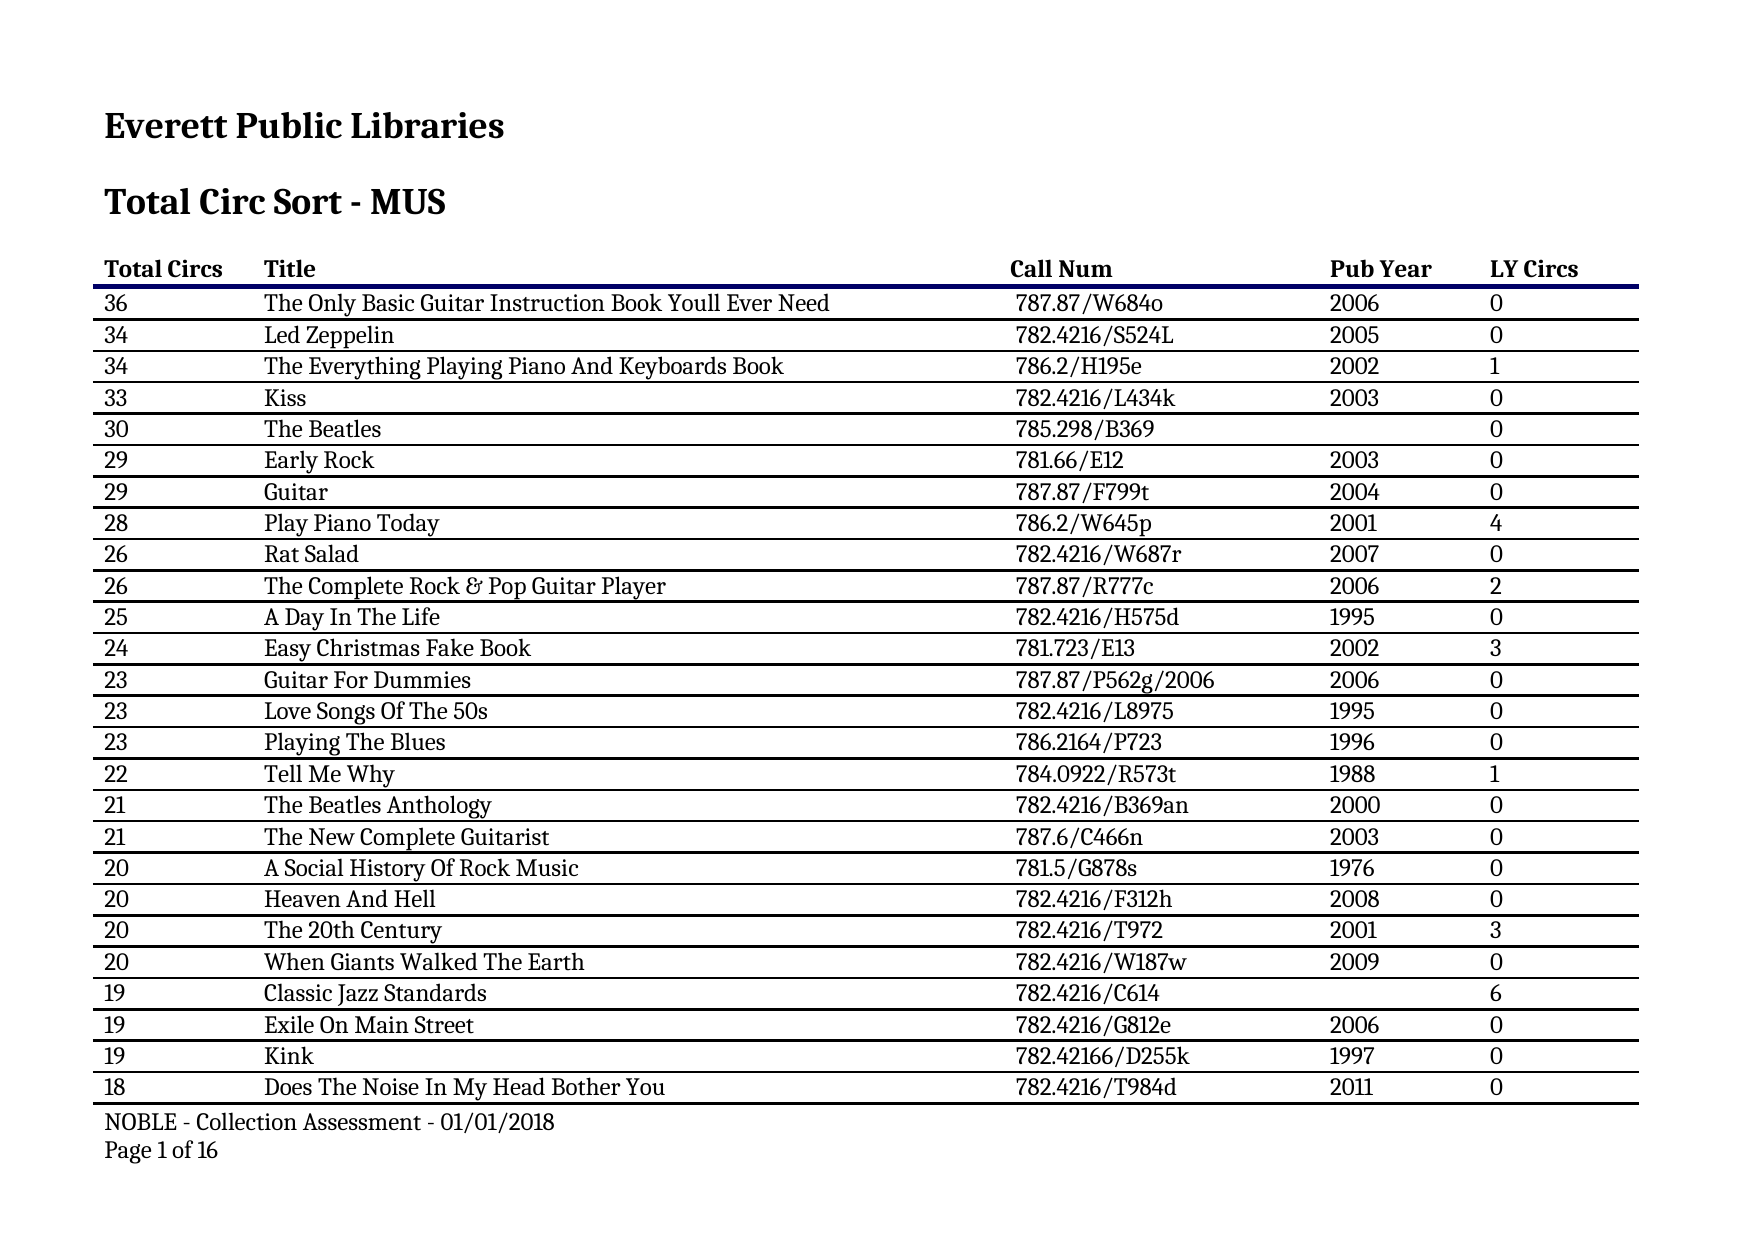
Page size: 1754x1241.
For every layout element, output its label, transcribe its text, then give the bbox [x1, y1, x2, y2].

table_cell Classic Jazz Standards [253, 979, 999, 1008]
table_header Title [253, 255, 999, 284]
table_cell 4 [1479, 509, 1638, 538]
table_cell 787.87/F799t [999, 478, 1319, 506]
table_cell 2001 [1319, 917, 1478, 945]
table_cell 2011 [1319, 1073, 1478, 1102]
table_cell 21 [93, 822, 253, 851]
table_cell 2002 [1319, 634, 1478, 663]
table_cell 782.4216/W687r [999, 540, 1319, 569]
table_cell Tell Me Why [253, 760, 999, 788]
table_cell 0 [1479, 1042, 1638, 1071]
table_cell 23 [93, 666, 253, 694]
table_cell 29 [93, 446, 253, 475]
table_cell The Only Basic Guitar Instruction Book Youll Ever Need [253, 289, 999, 318]
table_cell The Complete Rock & Pop Guitar Player [253, 572, 999, 600]
table_cell The New Complete Guitarist [253, 822, 999, 851]
table_cell 28 [93, 509, 253, 538]
table_cell 0 [1479, 321, 1638, 349]
table_cell 34 [93, 321, 253, 349]
table_cell 782.4216/G812e [999, 1011, 1319, 1039]
table_cell 782.4216/S524L [999, 321, 1319, 349]
table_cell 0 [1479, 697, 1638, 726]
table_header Pub Year [1319, 255, 1478, 284]
table_cell 782.4216/L434k [999, 383, 1319, 412]
table_cell 784.0922/R573t [999, 760, 1319, 788]
table_cell 0 [1479, 1011, 1638, 1039]
table_cell 781.723/E13 [999, 634, 1319, 663]
table_cell The Everything Playing Piano And Keyboards Book [253, 352, 999, 381]
table_cell 782.4216/H575d [999, 603, 1319, 632]
table_cell 2002 [1319, 352, 1478, 381]
table_header LY Circs [1479, 255, 1638, 284]
table_cell The 20th Century [253, 917, 999, 945]
table_cell When Giants Walked The Earth [253, 948, 999, 977]
table_cell 782.4216/F312h [999, 885, 1319, 914]
table_cell 30 [93, 415, 253, 443]
table_cell 0 [1479, 289, 1638, 318]
table_cell 1976 [1319, 854, 1478, 882]
table_cell 781.66/E12 [999, 446, 1319, 475]
table_cell 785.298/B369 [999, 415, 1319, 443]
table_cell Love Songs Of The 50s [253, 697, 999, 726]
table_cell 2 [1479, 572, 1638, 600]
table_cell Play Piano Today [253, 509, 999, 538]
table_cell Exile On Main Street [253, 1011, 999, 1039]
table_cell 1 [1479, 760, 1638, 788]
table_cell 20 [93, 885, 253, 914]
table_cell Rat Salad [253, 540, 999, 569]
table_cell 782.4216/L8975 [999, 697, 1319, 726]
table_cell 2000 [1319, 791, 1478, 820]
table_cell 18 [93, 1073, 253, 1102]
table_cell The Beatles Anthology [253, 791, 999, 820]
table_cell 20 [93, 854, 253, 882]
table_cell 19 [93, 979, 253, 1008]
table_cell 3 [1479, 634, 1638, 663]
table_cell 781.5/G878s [999, 854, 1319, 882]
table_cell Early Rock [253, 446, 999, 475]
table_cell 1995 [1319, 603, 1478, 632]
table_cell 782.4216/T972 [999, 917, 1319, 945]
table_cell 20 [93, 948, 253, 977]
table_cell 782.4216/B369an [999, 791, 1319, 820]
table_cell 20 [93, 917, 253, 945]
table_cell 2003 [1319, 822, 1478, 851]
table_cell 2004 [1319, 478, 1478, 506]
table_cell 33 [93, 383, 253, 412]
table_cell 36 [93, 289, 253, 318]
table_cell 1996 [1319, 728, 1478, 757]
table_cell 24 [93, 634, 253, 663]
table_cell 787.6/C466n [999, 822, 1319, 851]
table_cell Led Zeppelin [253, 321, 999, 349]
table_cell Playing The Blues [253, 728, 999, 757]
table_cell 1 [1479, 352, 1638, 381]
table_cell 786.2/H195e [999, 352, 1319, 381]
table_cell 1988 [1319, 760, 1478, 788]
table_cell 787.87/R777c [999, 572, 1319, 600]
table_cell Kink [253, 1042, 999, 1071]
table_cell 782.4216/W187w [999, 948, 1319, 977]
table_cell 1997 [1319, 1042, 1478, 1071]
table_cell 2009 [1319, 948, 1478, 977]
table_cell 23 [93, 697, 253, 726]
table_cell 0 [1479, 822, 1638, 851]
table_cell 0 [1479, 948, 1638, 977]
table_cell 782.4216/T984d [999, 1073, 1319, 1102]
table_cell 3 [1479, 917, 1638, 945]
table_cell 34 [93, 352, 253, 381]
table_cell 0 [1479, 854, 1638, 882]
table_cell 0 [1479, 1073, 1638, 1102]
table_header Call Num [999, 255, 1319, 284]
table_cell 26 [93, 572, 253, 600]
table_cell 2003 [1319, 446, 1478, 475]
table_cell 787.87/P562g/2006 [999, 666, 1319, 694]
table_cell Guitar [253, 478, 999, 506]
table_cell The Beatles [253, 415, 999, 443]
table_cell A Social History Of Rock Music [253, 854, 999, 882]
table_cell 22 [93, 760, 253, 788]
table_cell 2006 [1319, 1011, 1478, 1039]
table_cell 0 [1479, 791, 1638, 820]
table_cell Kiss [253, 383, 999, 412]
table_cell 782.42166/D255k [999, 1042, 1319, 1071]
table_cell 26 [93, 540, 253, 569]
table_cell 0 [1479, 446, 1638, 475]
table_cell 787.87/W684o [999, 289, 1319, 318]
table_cell 2001 [1319, 509, 1478, 538]
table_cell 6 [1479, 979, 1638, 1008]
table_cell 2006 [1319, 666, 1478, 694]
table_cell 2006 [1319, 289, 1478, 318]
table_cell 19 [93, 1042, 253, 1071]
table_cell 2006 [1319, 572, 1478, 600]
table_cell 21 [93, 791, 253, 820]
table_header Total Circs [93, 255, 253, 284]
table_cell Does The Noise In My Head Bother You [253, 1073, 999, 1102]
table_cell 786.2/W645p [999, 509, 1319, 538]
table_cell [1319, 979, 1478, 1008]
table_cell 2007 [1319, 540, 1478, 569]
text Everett Public Libraries [104, 105, 1650, 148]
table_cell 23 [93, 728, 253, 757]
text Total Circ Sort - MUS [104, 181, 1650, 224]
table_cell Heaven And Hell [253, 885, 999, 914]
table_cell A Day In The Life [253, 603, 999, 632]
table_cell 2005 [1319, 321, 1478, 349]
table_cell Guitar For Dummies [253, 666, 999, 694]
table_cell 0 [1479, 540, 1638, 569]
table_cell 0 [1479, 383, 1638, 412]
table_cell 2008 [1319, 885, 1478, 914]
table_cell 1995 [1319, 697, 1478, 726]
table_cell 19 [93, 1011, 253, 1039]
table_cell 0 [1479, 728, 1638, 757]
table_cell 0 [1479, 603, 1638, 632]
table_cell 0 [1479, 415, 1638, 443]
table_cell 786.2164/P723 [999, 728, 1319, 757]
table_cell 0 [1479, 885, 1638, 914]
table_cell 782.4216/C614 [999, 979, 1319, 1008]
table_cell Easy Christmas Fake Book [253, 634, 999, 663]
table_cell 0 [1479, 666, 1638, 694]
table_cell 0 [1479, 478, 1638, 506]
table_cell [1319, 415, 1478, 443]
table_cell 2003 [1319, 383, 1478, 412]
table_cell 29 [93, 478, 253, 506]
table_cell 25 [93, 603, 253, 632]
